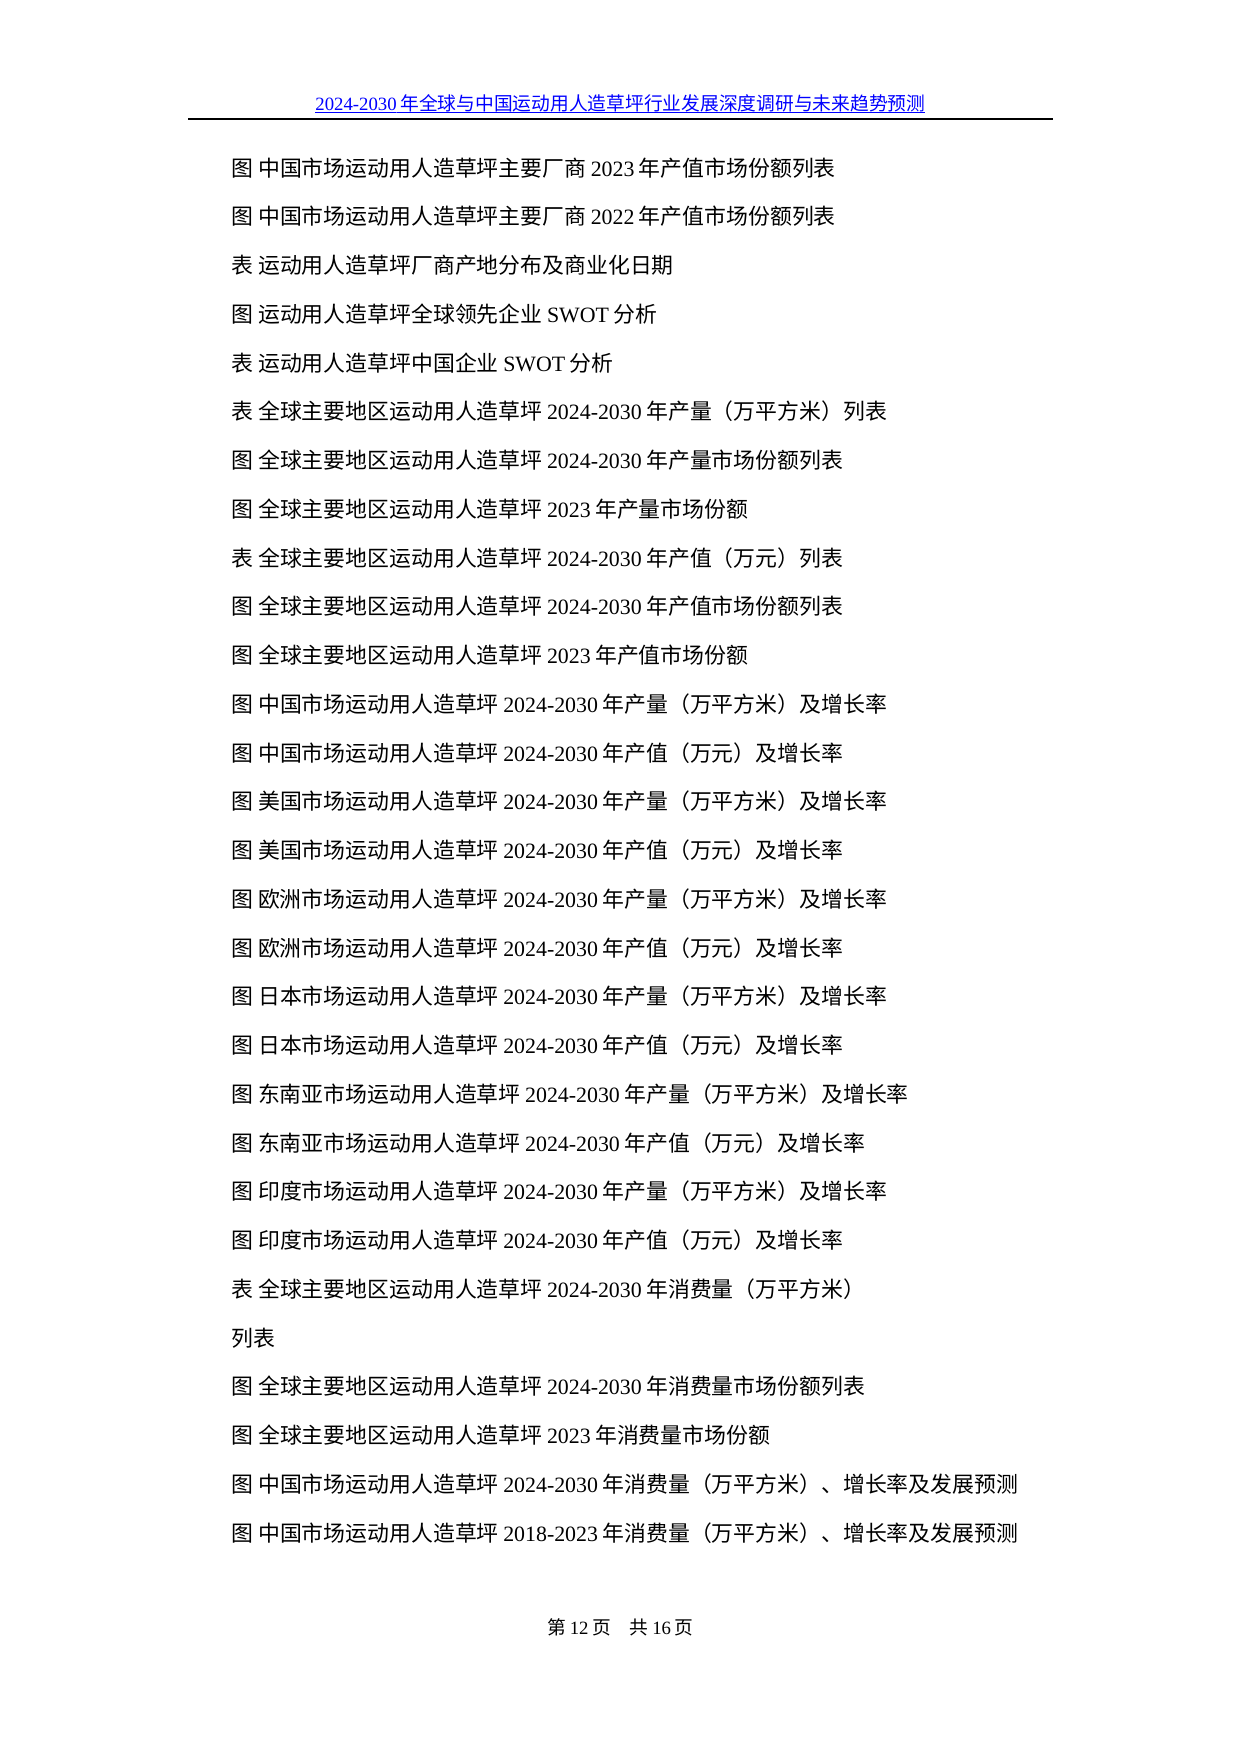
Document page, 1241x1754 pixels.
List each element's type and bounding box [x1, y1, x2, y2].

text [187, 150, 1053, 1548]
